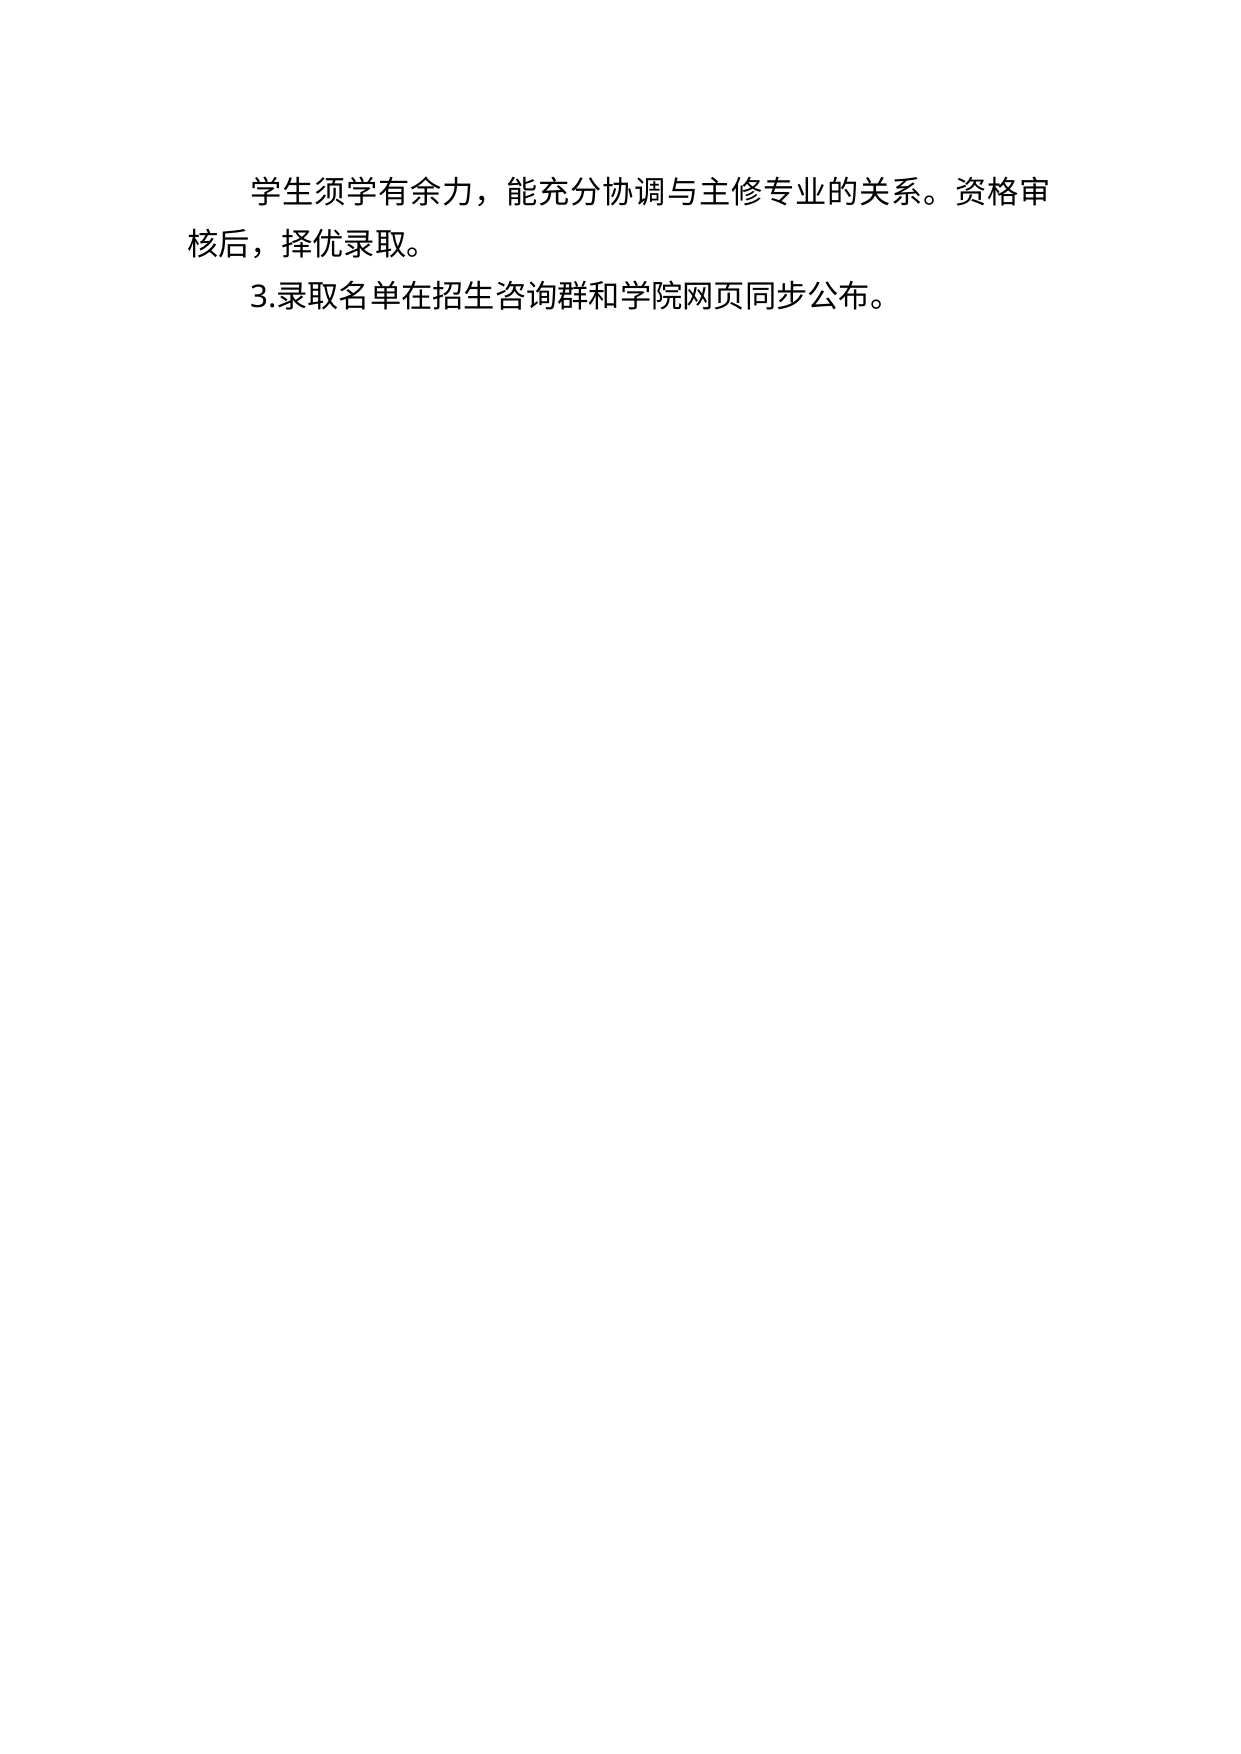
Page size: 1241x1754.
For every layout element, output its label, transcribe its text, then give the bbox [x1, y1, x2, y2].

text 3.录取名单在招生咨询群和学院网页同步公布。 [187, 266, 1053, 318]
text 学生须学有余力，能充分协调与主修专业的关系。资格审核后，择优录取。 [187, 162, 1053, 266]
